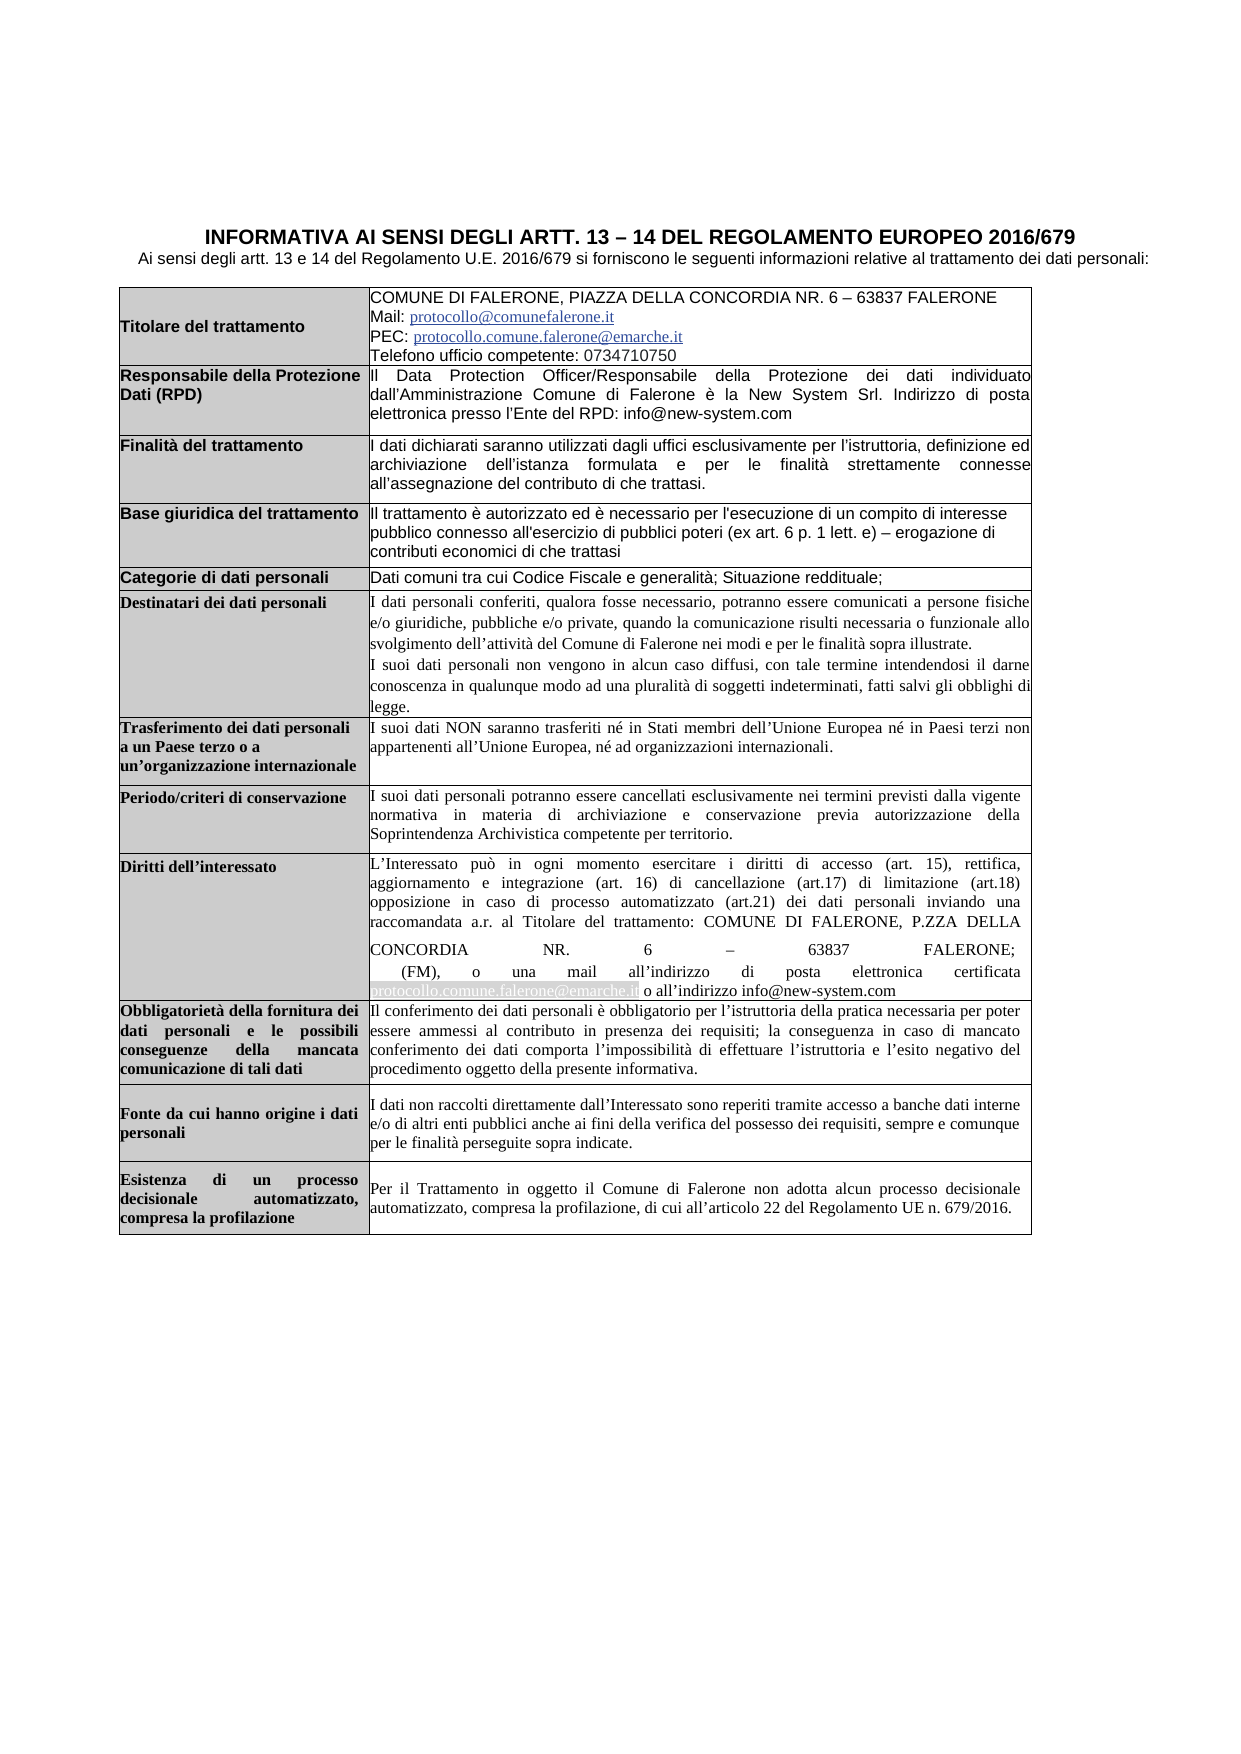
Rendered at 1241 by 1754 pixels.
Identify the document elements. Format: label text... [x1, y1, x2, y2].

table_cell Il Data Protection Officer/Responsabile della Protezione dei dati individuato dall’Amministrazione Comune di Falerone è la New System Srl. Indirizzo di posta elettronica presso l’Ente del RPD: info@new-system.com [370, 366, 1031, 435]
table_header COMUNE DI FALERONE, PIAZZA DELLA CONCORDIA NR. 6 – 63837 FALERONE Mail: protocollo@comunefalerone.it PEC: protocollo.comune.falerone@emarche.it Telefono ufficio competente: 0734710750 [370, 288, 1031, 365]
table_cell Base giuridica del trattamento [120, 504, 369, 567]
table_cell I suoi dati personali potranno essere cancellati esclusivamente nei termini previsti dalla vigente normativa in materia di archiviazione e conservazione previa autorizzazione della Soprintendenza Archivistica competente per territorio. [370, 786, 1031, 853]
table_cell Categorie di dati personali [120, 568, 369, 590]
table_cell Dati comuni tra cui Codice Fiscale e generalità; Situazione reddituale; [370, 568, 1031, 590]
table_cell Destinatari dei dati personali [120, 591, 369, 717]
table_cell Finalità del trattamento [120, 436, 369, 503]
table_cell Obbligatorietà della fornitura dei dati personali e le possibili conseguenze della mancata comunicazione di tali dati [120, 1001, 369, 1084]
table_cell Il conferimento dei dati personali è obbligatorio per l’istruttoria della pratica necessaria per poter essere ammessi al contributo in presenza dei requisiti; la conseguenza in caso di mancato conferimento dei dati comporta l’impossibilità di effettuare l’istruttoria e l’esito negativo del procedimento oggetto della presente informativa. [370, 1001, 1031, 1084]
table_cell Trasferimento dei dati personali a un Paese terzo o a un’organizzazione internazionale [120, 718, 369, 785]
table_cell Periodo/criteri di conservazione [120, 786, 369, 853]
table_cell Fonte da cui hanno origine i dati personali [120, 1085, 369, 1161]
table_cell Il trattamento è autorizzato ed è necessario per l'esecuzione di un compito di interesse pubblico connesso all'esercizio di pubblici poteri (ex art. 6 p. 1 lett. e) – erogazione di contributi economici di che trattasi [370, 504, 1031, 567]
table_cell Per il Trattamento in oggetto il Comune di Falerone non adotta alcun processo decisionale automatizzato, compresa la profilazione, di cui all’articolo 22 del Regolamento UE n. 679/2016. [370, 1162, 1031, 1234]
table_cell I dati non raccolti direttamente dall’Interessato sono reperiti tramite accesso a banche dati interne e/o di altri enti pubblici anche ai fini della verifica del possesso dei requisiti, sempre e comunque per le finalità perseguite sopra indicate. [370, 1085, 1031, 1161]
text INFORMATIVA AI SENSI DEGLI ARTT. 13 – 14 DEL REGOLAMENTO EUROPEO 2016/679 [118, 225, 1162, 249]
table_cell Diritti dell’interessato [120, 854, 369, 1000]
table_header Titolare del trattamento [120, 288, 369, 365]
table_cell I suoi dati NON saranno trasferiti né in Stati membri dell’Unione Europea né in Paesi terzi non appartenenti all’Unione Europea, né ad organizzazioni internazionali. [370, 718, 1031, 785]
text Ai sensi degli artt. 13 e 14 del Regolamento U.E. 2016/679 si forniscono le seguenti informazioni relative al trattamento dei dati personali: [138, 249, 1162, 268]
table_cell Esistenza di un processo decisionale automatizzato, compresa la profilazione [120, 1162, 369, 1234]
table_cell I dati dichiarati saranno utilizzati dagli uffici esclusivamente per l’istruttoria, definizione ed archiviazione dell’istanza formulata e per le finalità strettamente connesse all’assegnazione del contributo di che trattasi. [370, 436, 1031, 503]
table_cell I dati personali conferiti, qualora fosse necessario, potranno essere comunicati a persone fisiche e/o giuridiche, pubbliche e/o private, quando la comunicazione risulti necessaria o funzionale allo svolgimento dell’attività del Comune di Falerone nei modi e per le finalità sopra illustrate. I suoi dati personali non vengono in alcun caso diffusi, con tale termine intendendosi il darne conoscenza in qualunque modo ad una pluralità di soggetti indeterminati, fatti salvi gli obblighi di legge. [370, 591, 1031, 717]
table_cell Responsabile della Protezione Dati (RPD) [120, 366, 369, 435]
table_cell L’Interessato può in ogni momento esercitare i diritti di accesso (art. 15), rettifica, aggiornamento e integrazione (art. 16) di cancellazione (art.17) di limitazione (art.18) opposizione in caso di processo automatizzato (art.21) dei dati personali inviando una raccomandata a.r. al Titolare del trattamento: COMUNE DI FALERONE, P.ZZA DELLA CONCORDIA NR. 6 – 63837 FALERONE; (FM), o una mail all’indirizzo di posta elettronica certificata protocollo.comune.falerone@emarche.it o all’indirizzo info@new-system.com [370, 854, 1031, 1000]
